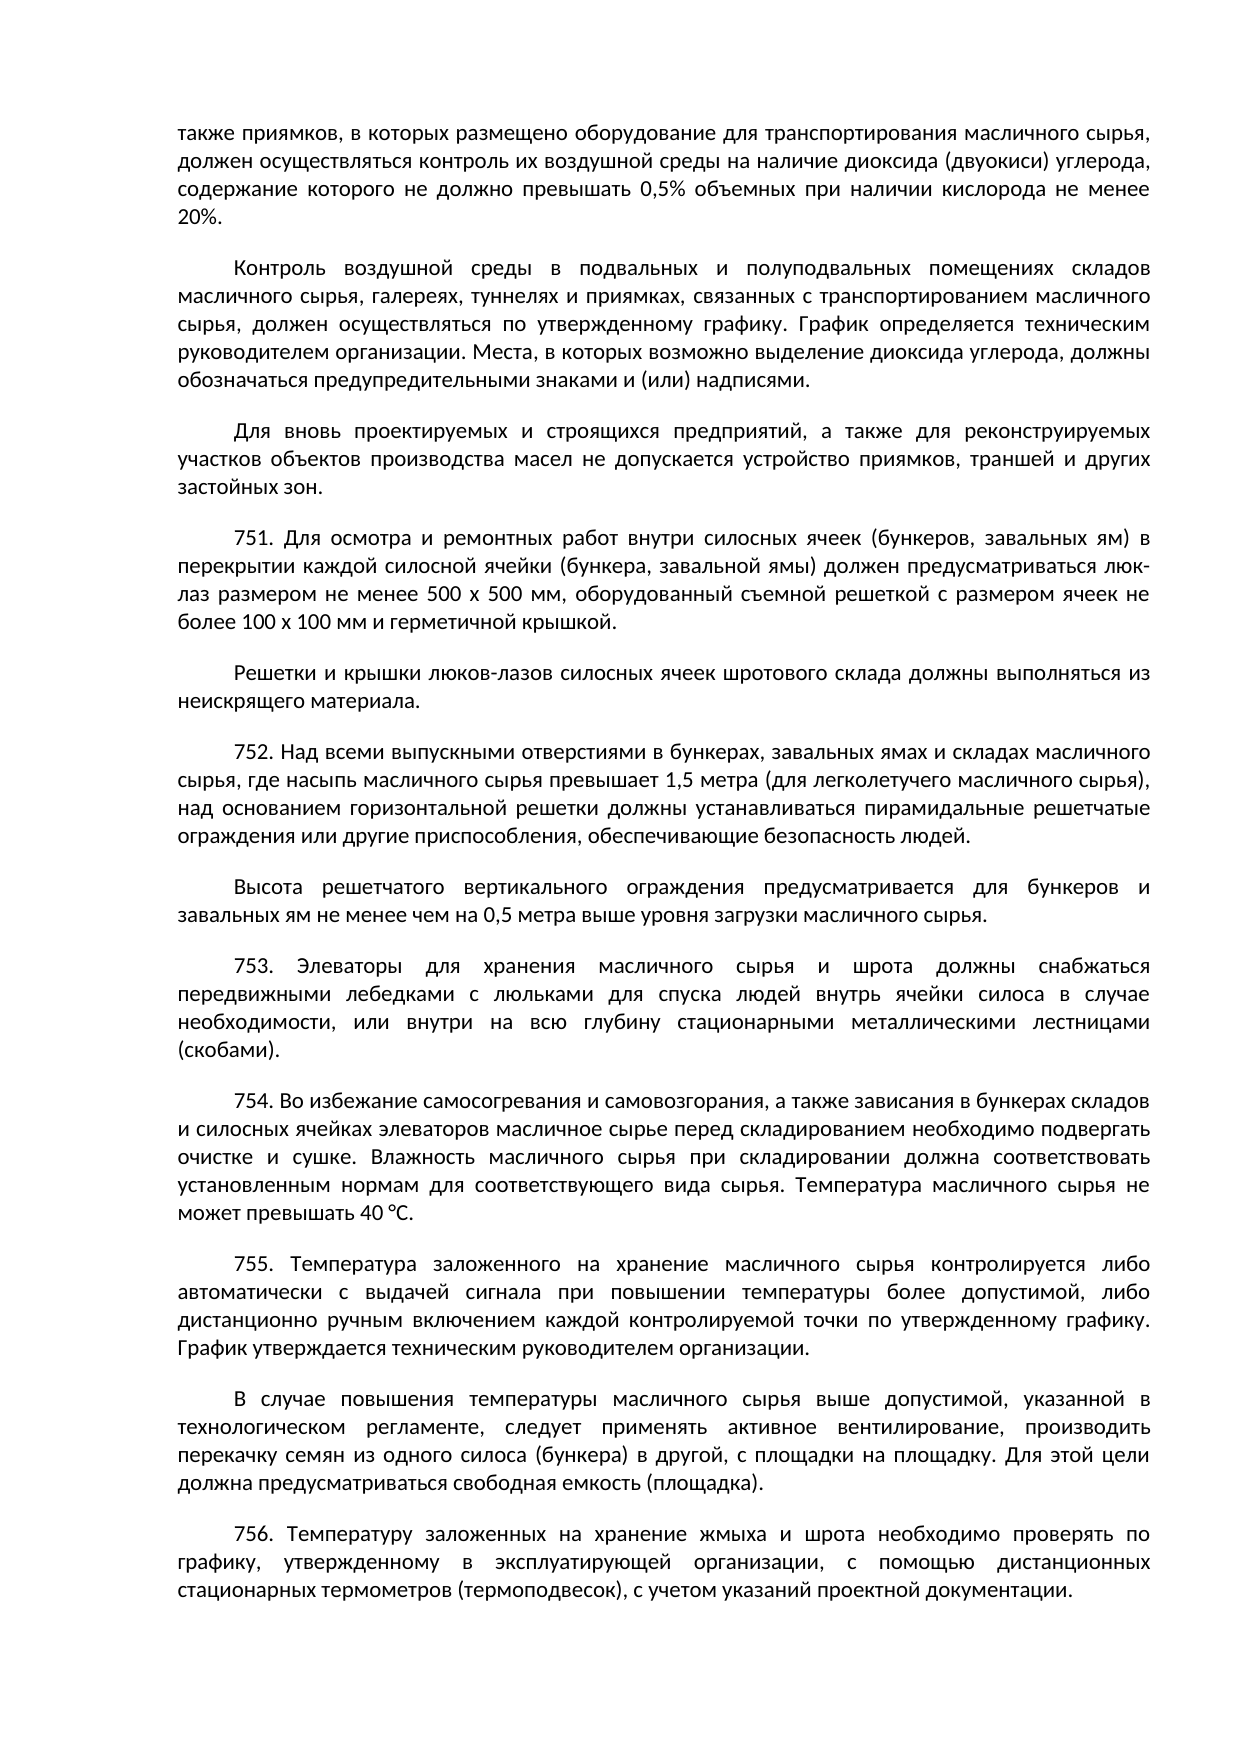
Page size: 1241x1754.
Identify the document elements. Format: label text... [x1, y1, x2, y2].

text Контроль воздушной среды в подвальных и полуподвальных помещениях складов масличного сырья, галереях, туннелях и приямках, связанных с транспортированием масличного сырья, должен осуществляться по утвержденному графику. График определяется техническим руководителем организации. Места, в которых возможно выделение диоксида углерода, должны обозначаться предупредительными знаками и (или) надписями. [177, 253, 1152, 393]
text Для вновь проектируемых и строящихся предприятий, а также для реконструируемых участков объектов производства масел не допускается устройство приямков, траншей и других застойных зон. [177, 416, 1152, 500]
text В случае повышения температуры масличного сырья выше допустимой, указанной в технологическом регламенте, следует применять активное вентилирование, производить перекачку семян из одного силоса (бункера) в другой, с площадки на площадку. Для этой цели должна предусматриваться свободная емкость (площадка). [177, 1384, 1152, 1496]
text 751. Для осмотра и ремонтных работ внутри силосных ячеек (бункеров, завальных ям) в перекрытии каждой силосной ячейки (бункера, завальной ямы) должен предусматриваться люк-лаз размером не менее 500 x 500 мм, оборудованный съемной решеткой с размером ячеек не более 100 x 100 мм и герметичной крышкой. [177, 523, 1152, 635]
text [177, 118, 1152, 230]
text 755. Температура заложенного на хранение масличного сырья контролируется либо автоматически с выдачей сигнала при повышении температуры более допустимой, либо дистанционно ручным включением каждой контролируемой точки по утвержденному графику. График утверждается техническим руководителем организации. [177, 1249, 1152, 1361]
text 756. Температуру заложенных на хранение жмыха и шрота необходимо проверять по графику, утвержденному в эксплуатирующей организации, с помощью дистанционных стационарных термометров (термоподвесок), с учетом указаний проектной документации. [177, 1519, 1152, 1603]
text 753. Элеваторы для хранения масличного сырья и шрота должны снабжаться передвижными лебедками с люльками для спуска людей внутрь ячейки силоса в случае необходимости, или внутри на всю глубину стационарными металлическими лестницами (скобами). [177, 951, 1152, 1063]
text Высота решетчатого вертикального ограждения предусматривается для бункеров и завальных ям не менее чем на 0,5 метра выше уровня загрузки масличного сырья. [177, 872, 1152, 928]
text 752. Над всеми выпускными отверстиями в бункерах, завальных ямах и складах масличного сырья, где насыпь масличного сырья превышает 1,5 метра (для легколетучего масличного сырья), над основанием горизонтальной решетки должны устанавливаться пирамидальные решетчатые ограждения или другие приспособления, обеспечивающие безопасность людей. [177, 737, 1152, 849]
text Решетки и крышки люков-лазов силосных ячеек шротового склада должны выполняться из неискрящего материала. [177, 658, 1152, 714]
text 754. Во избежание самосогревания и самовозгорания, а также зависания в бункерах складов и силосных ячейках элеваторов масличное сырье перед складированием необходимо подвергать очистке и сушке. Влажность масличного сырья при складировании должна соответствовать установленным нормам для соответствующего вида сырья. Температура масличного сырья не может превышать 40 °C. [177, 1086, 1152, 1226]
